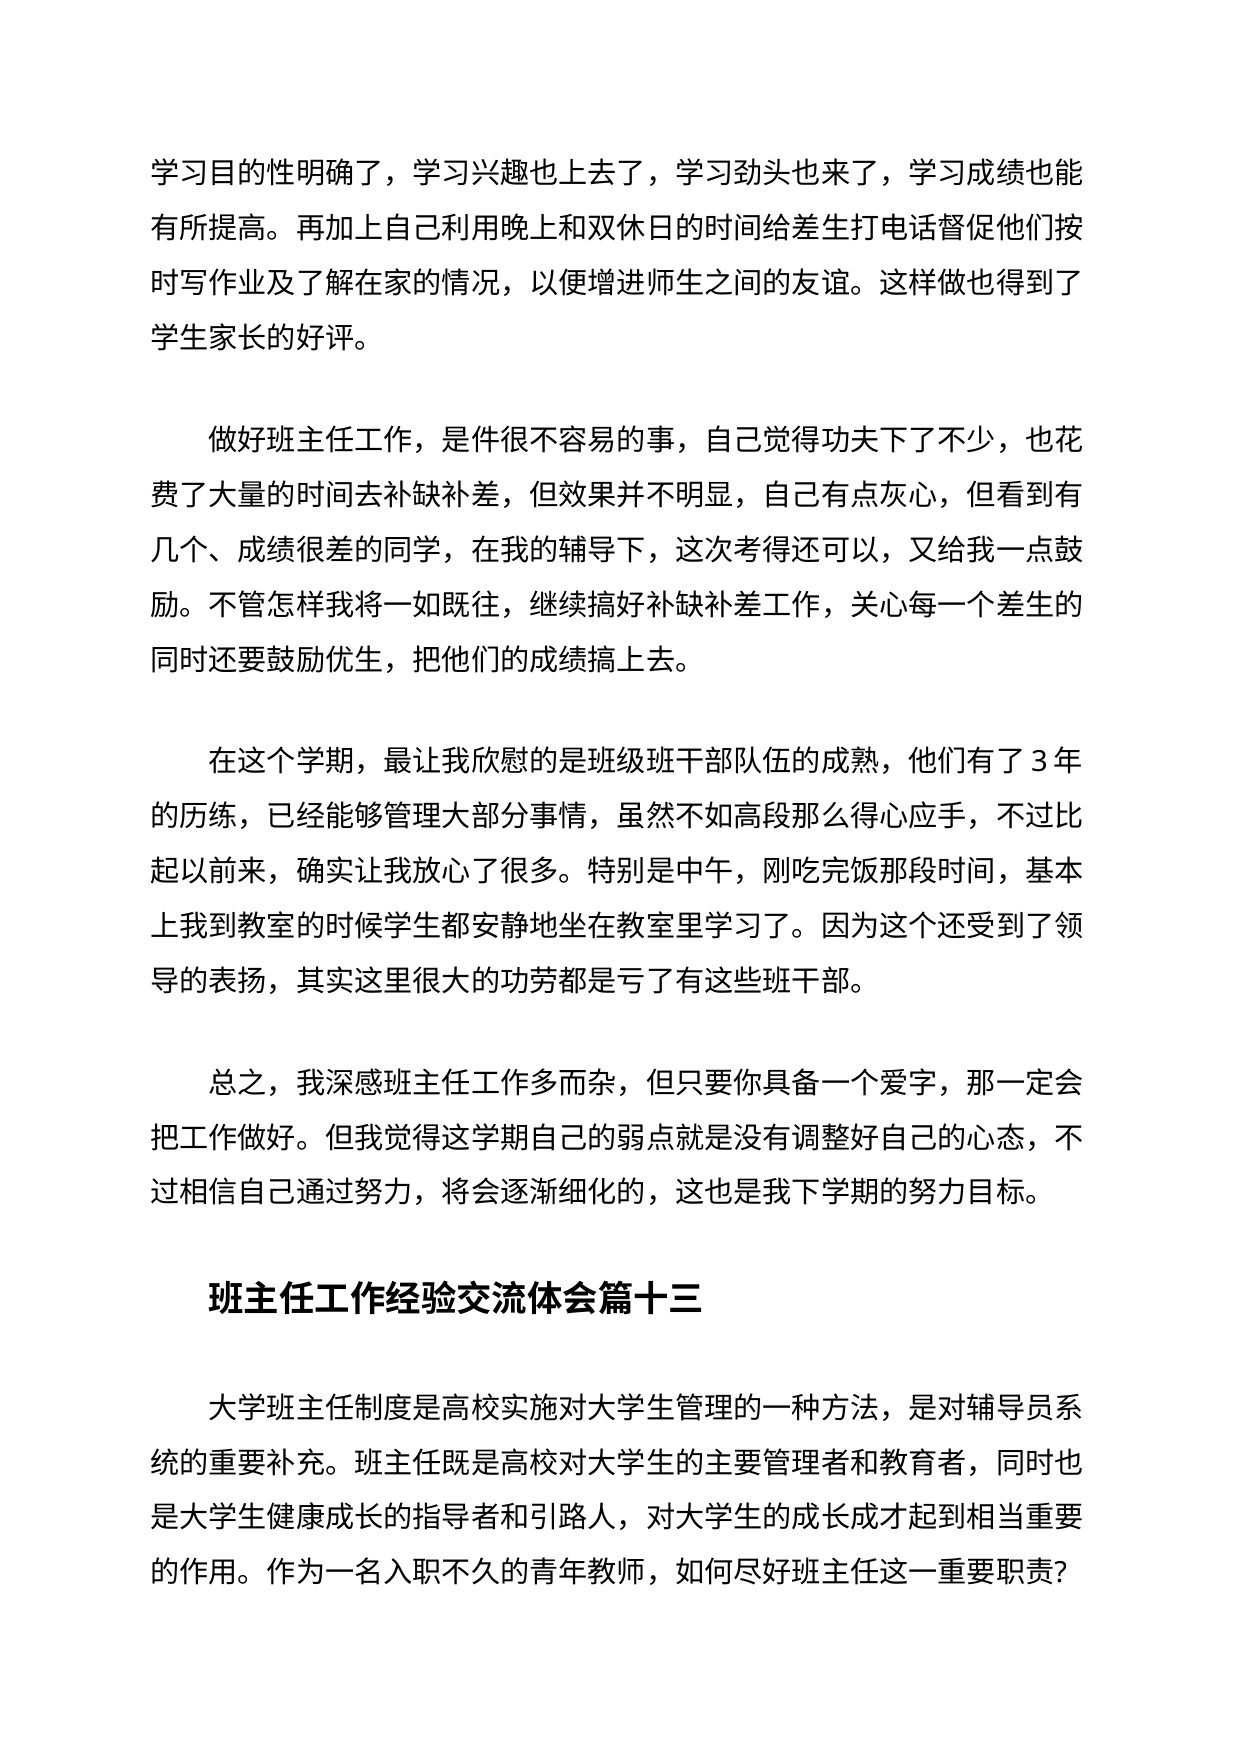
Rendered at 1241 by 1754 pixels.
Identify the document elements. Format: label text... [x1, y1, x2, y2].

text 在这个学期，最让我欣慰的是班级班干部队伍的成熟，他们有了3年的历练，已经能够管理大部分事情，虽然不如高段那么得心应手，不过比起以前来，确实让我放心了很多。特别是中午，刚吃完饭那段时间，基本上我到教室的时候学生都安静地坐在教室里学习了。因为这个还受到了领导的表扬，其实这里很大的功劳都是亏了有这些班干部。 [150, 738, 1090, 1000]
text 班主任工作经验交流体会篇十三 [150, 1271, 1090, 1322]
text 做好班主任工作，是件很不容易的事，自己觉得功夫下了不少，也花费了大量的时间去补缺补差，但效果并不明显，自己有点灰心，但看到有几个、成绩很差的同学，在我的辅导下，这次考得还可以，又给我一点鼓励。不管怎样我将一如既往，继续搞好补缺补差工作，关心每一个差生的同时还要鼓励优生，把他们的成绩搞上去。 [150, 416, 1090, 678]
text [150, 150, 1090, 357]
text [150, 1384, 1090, 1591]
text 总之，我深感班主任工作多而杂，但只要你具备一个爱字，那一定会把工作做好。但我觉得这学期自己的弱点就是没有调整好自己的心态，不过相信自己通过努力，将会逐渐细化的，这也是我下学期的努力目标。 [150, 1059, 1090, 1211]
